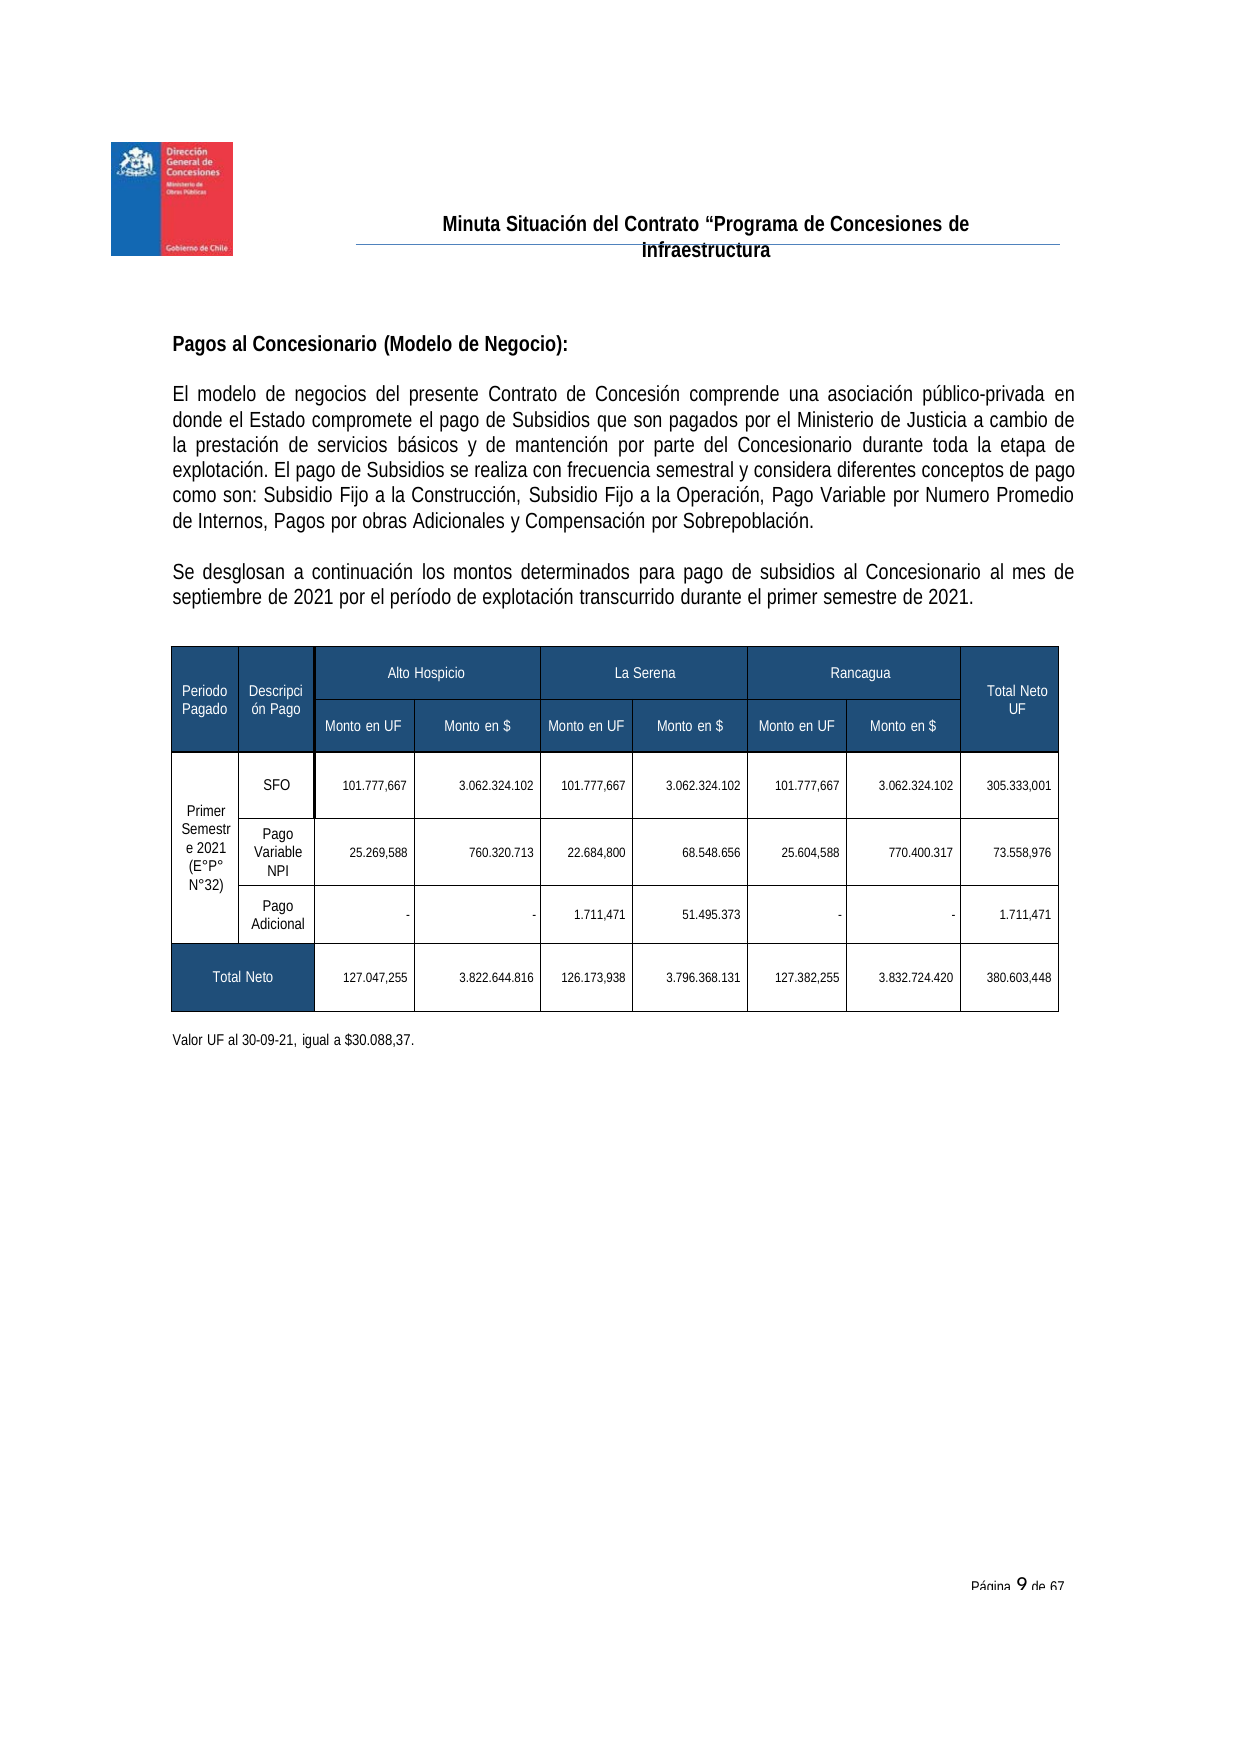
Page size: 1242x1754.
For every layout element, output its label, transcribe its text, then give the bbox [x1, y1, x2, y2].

table_header Descripci ón Pago [239, 647, 313, 751]
table_cell 127.047,255 [315, 944, 414, 1011]
table_cell Monto en UF [748, 700, 846, 751]
table_cell 305.333,001 [961, 753, 1058, 818]
table_cell Pago Adicional [239, 886, 314, 943]
table_cell Pago Variable NPI [239, 819, 314, 885]
table_header La Serena [541, 647, 747, 699]
text El modelo de negocios del presente Contrato de Concesión comprende una asociación público-privada en donde el Estado compromete el pago de Subsidios que son pagados por el Ministerio de Justicia a cambio de la prestación de servicios básicos y de mantención por parte del Concesionario durante toda la etapa de explotación. El pago de Subsidios se realiza con frecuencia semestral y considera diferentes conceptos de pago como son: Subsidio Fijo a la Construcción, Subsidio Fijo a la Operación, Pago Variable por Numero Promedio de Internos, Pagos por obras Adicionales y Compensación por Sobrepoblación. [172, 381, 1075, 533]
table_cell 101.777,667 [541, 753, 632, 818]
table_cell 22.684,800 [541, 819, 632, 885]
table_cell 73.558,976 [961, 819, 1058, 885]
table_cell 25.269,588 [315, 819, 414, 885]
table_cell 3.832.724.420 [847, 944, 960, 1011]
table_cell 3.062.324.102 [847, 753, 960, 818]
table_cell Monto en $ [415, 700, 540, 751]
table_header Periodo Pagado [172, 647, 238, 751]
table_cell 3.062.324.102 [415, 753, 540, 818]
table_cell 101.777,667 [748, 753, 846, 818]
table_cell 68.548.656 [633, 819, 747, 885]
table_cell 1.711,471 [541, 886, 632, 943]
table_cell 380.603,448 [961, 944, 1058, 1011]
table_cell 760.320.713 [415, 819, 540, 885]
table_header Total Neto UF [961, 647, 1058, 751]
text Valor UF al 30-09-21, igual a $30.088,37. [172, 1030, 1083, 1048]
table_cell 770.400.317 [847, 819, 960, 885]
picture [111, 142, 233, 256]
table_cell 101.777,667 [316, 753, 414, 818]
table_cell 51.495.373 [633, 886, 747, 943]
table_cell 127.382,255 [748, 944, 846, 1011]
text Pagos al Concesionario (Modelo de Negocio): [172, 331, 577, 356]
text Se desglosan a continuación los montos determinados para pago de subsidios al Concesionario al mes de septiembre de 2021 por el período de explotación transcurrido durante el primer semestre de 2021. [172, 558, 1075, 609]
table_cell Monto en $ [633, 700, 747, 751]
table_cell Monto en UF [316, 700, 414, 751]
table_cell 1.711,471 [961, 886, 1058, 943]
table_cell 126.173,938 [541, 944, 632, 1011]
table_cell - [748, 886, 846, 943]
table_cell Monto en $ [847, 700, 960, 751]
table_cell 3.062.324.102 [633, 753, 747, 818]
table_cell 25.604,588 [748, 819, 846, 885]
table_cell Primer Semestr e 2021 (E°P° N°32) [172, 753, 238, 943]
table_cell Total Neto [172, 944, 314, 1011]
table_cell - [315, 886, 414, 943]
table_cell - [847, 886, 960, 943]
table_header Alto Hospicio [316, 647, 540, 699]
table_cell Monto en UF [541, 700, 632, 751]
table_cell - [415, 886, 540, 943]
table_cell 3.822.644.816 [415, 944, 540, 1011]
table_cell SFO [239, 753, 313, 818]
table_cell 3.796.368.131 [633, 944, 747, 1011]
table_header Rancagua [748, 647, 960, 699]
